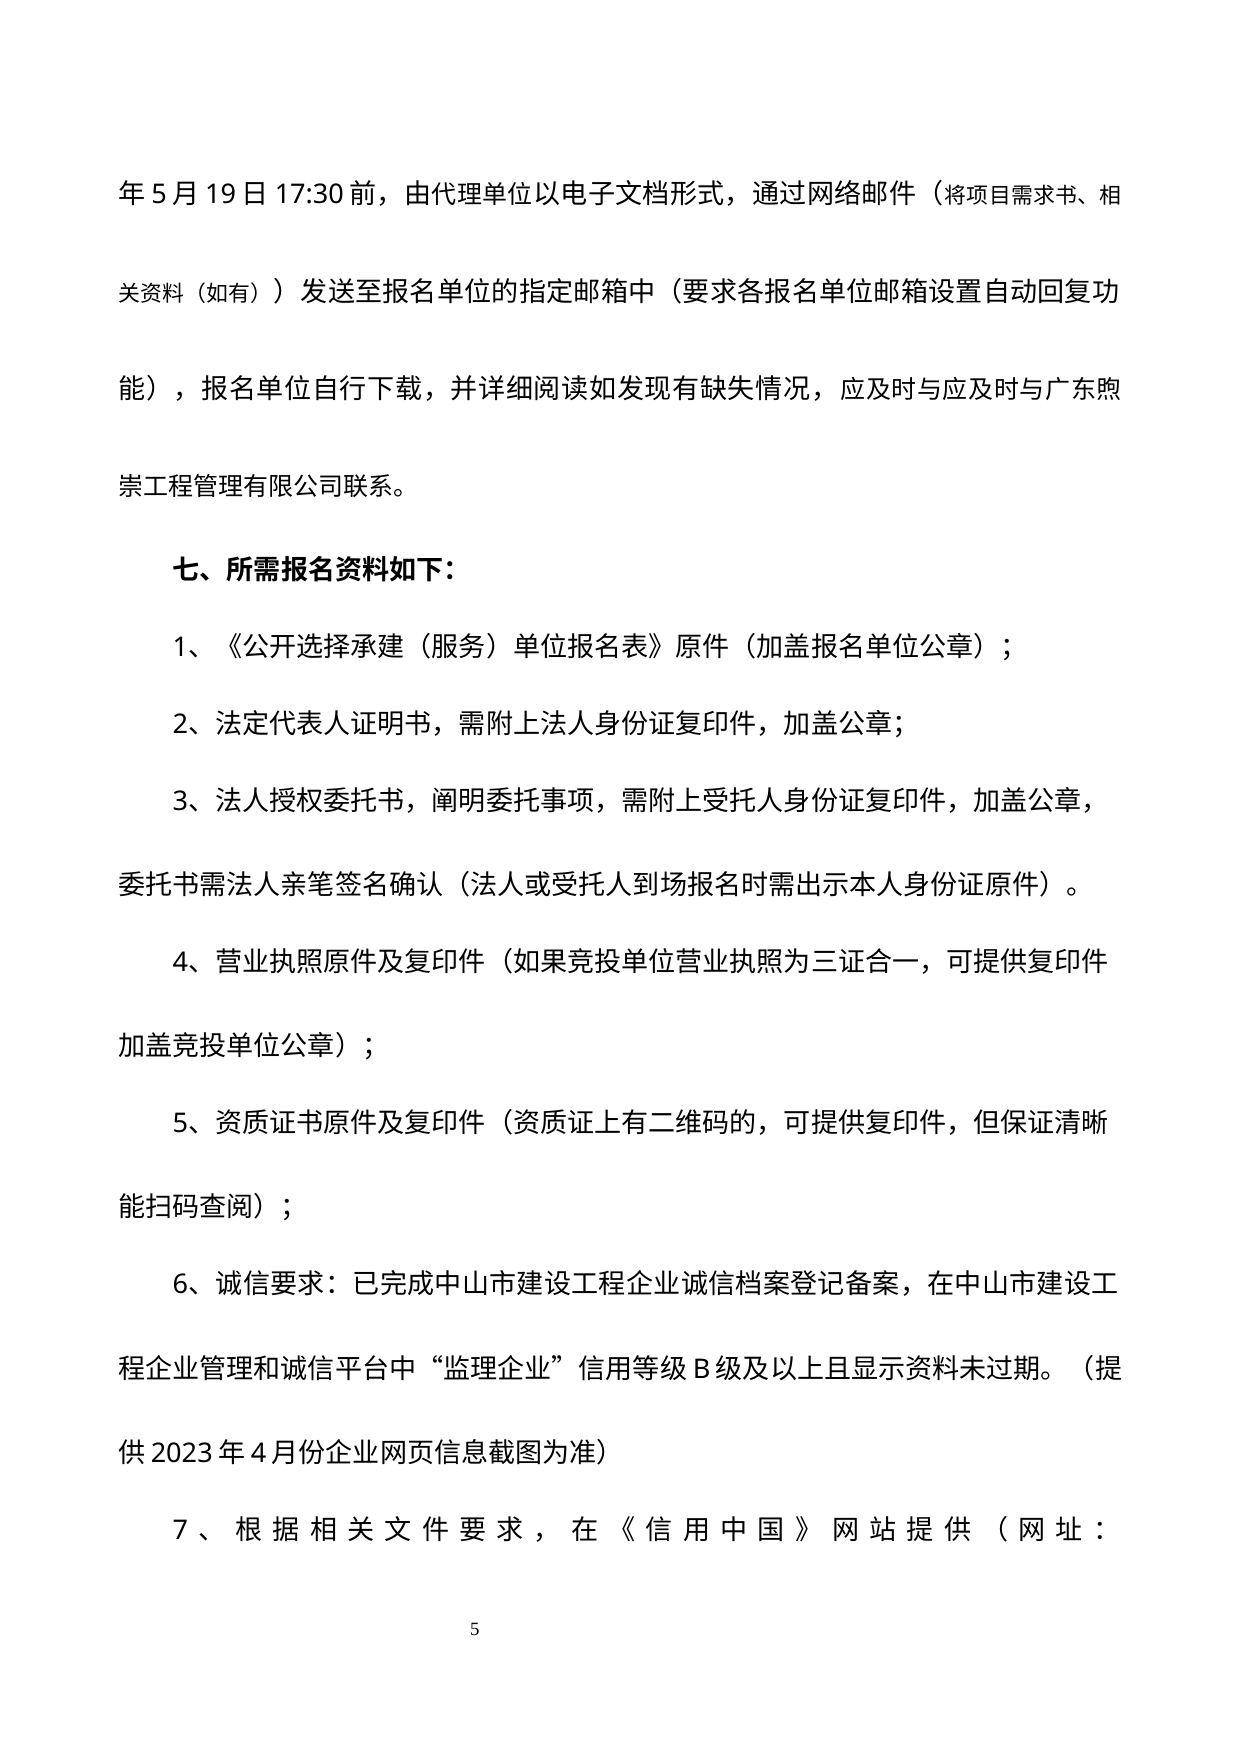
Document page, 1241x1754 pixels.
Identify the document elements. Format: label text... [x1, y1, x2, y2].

text 1、《公开选择承建（服务）单位报名表》原件（加盖报名单位公章）； [118, 612, 1122, 677]
text 七、所需报名资料如下： [118, 535, 1122, 600]
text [118, 160, 1122, 517]
text 6、诚信要求：已完成中山市建设工程企业诚信档案登记备案，在中山市建设工程企业管理和诚信平台中“监理企业”信用等级B级及以上且显示资料未过期。（提供2023年4月份企业网页信息截图为准） [118, 1249, 1122, 1483]
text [118, 1495, 1122, 1560]
text 2、法定代表人证明书，需附上法人身份证复印件，加盖公章； [118, 689, 1122, 754]
text 4、营业执照原件及复印件（如果竞投单位营业执照为三证合一，可提供复印件加盖竞投单位公章）； [118, 927, 1122, 1076]
text 5、资质证书原件及复印件（资质证上有二维码的，可提供复印件，但保证清晰能扫码查阅）； [118, 1088, 1122, 1238]
text 3、法人授权委托书，阐明委托事项，需附上受托人身份证复印件，加盖公章，委托书需法人亲笔签名确认（法人或受托人到场报名时需出示本人身份证原件）。 [118, 766, 1122, 915]
